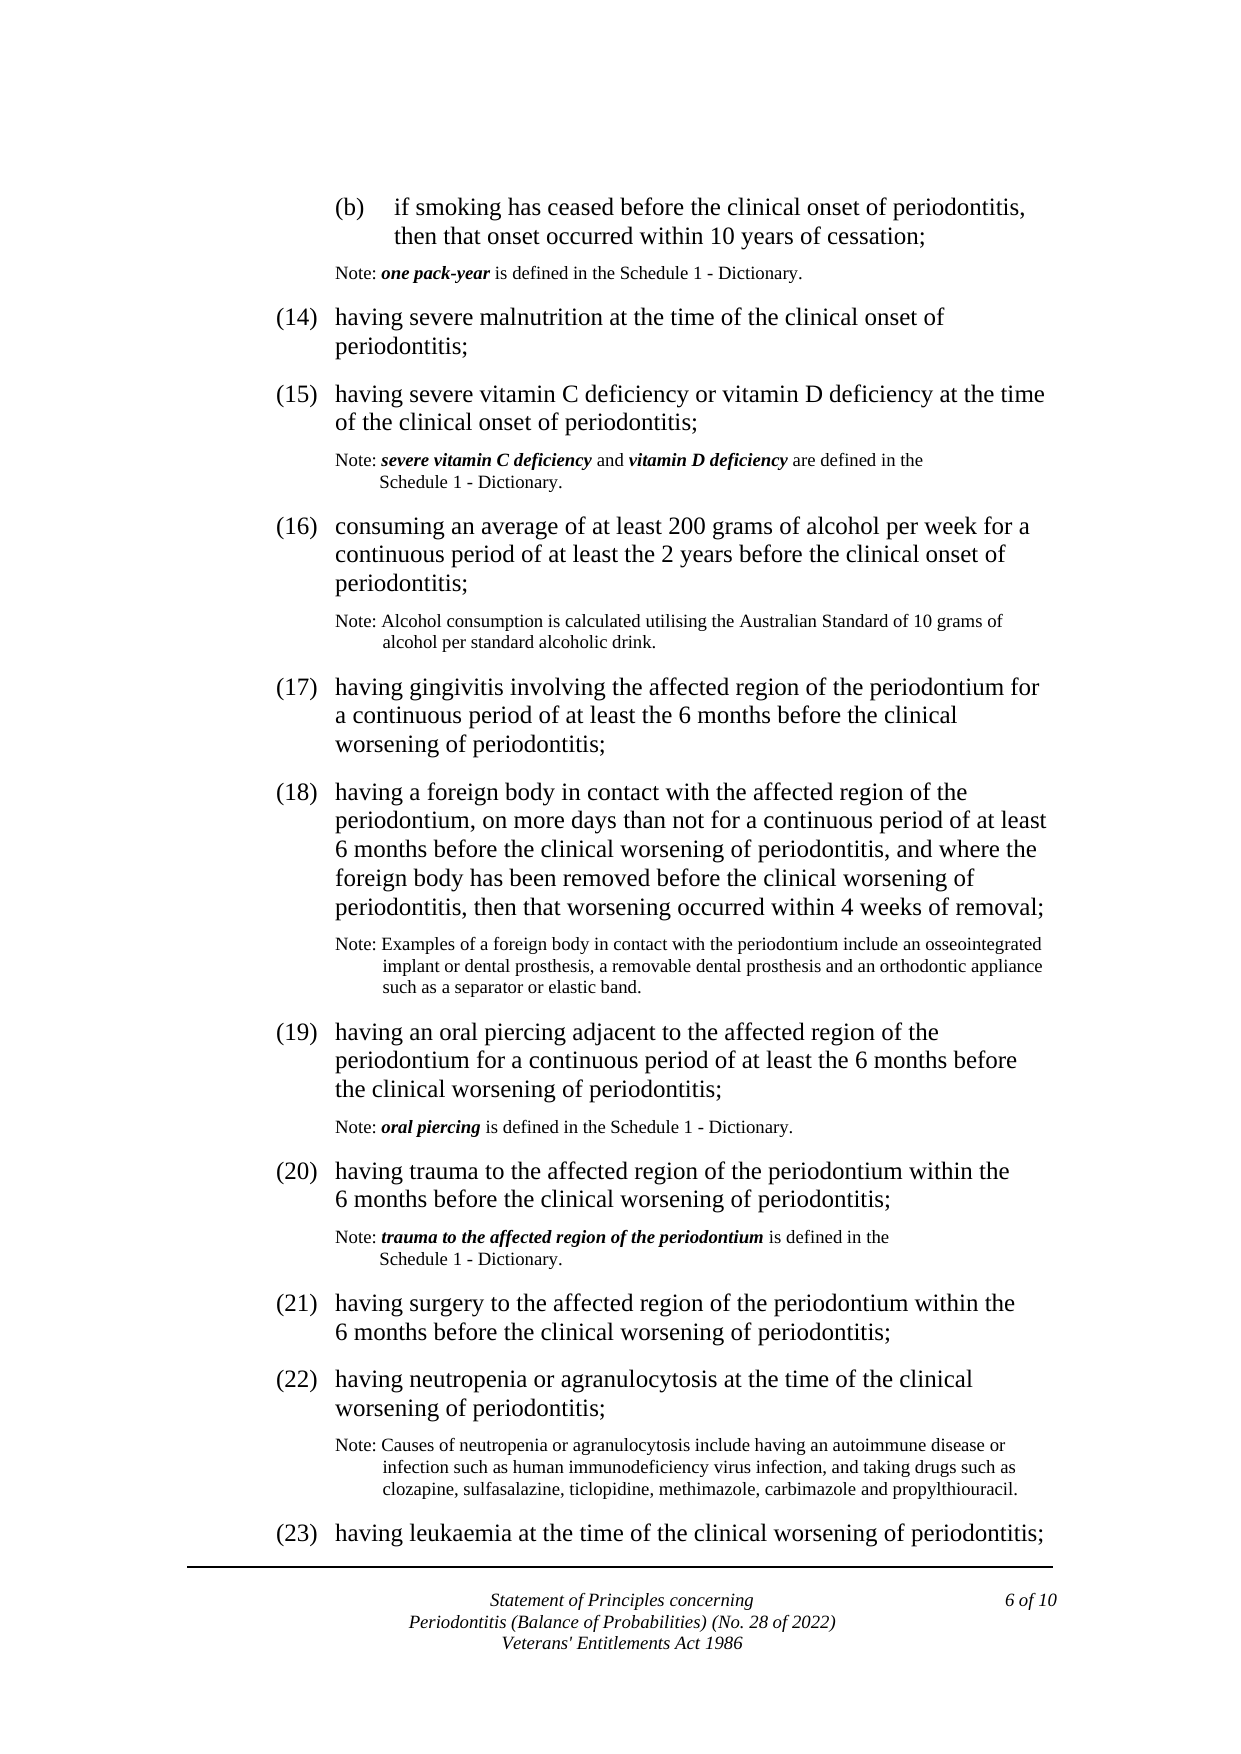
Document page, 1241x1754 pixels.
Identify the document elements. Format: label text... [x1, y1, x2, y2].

text consuming an average of at least 200 grams of alcohol per week for a continuous period of at least the 2 years before the clinical onset of periodontitis; [276, 511, 1053, 597]
text Note: one pack-year is defined in the Schedule 1 - Dictionary. [335, 262, 1053, 284]
text having an oral piercing adjacent to the affected region of the periodontium for a continuous period of at least the 6 months before the clinical worsening of periodontitis; [276, 1017, 1053, 1103]
text having trauma to the affected region of the periodontium within the 6 months before the clinical worsening of periodontitis; [276, 1156, 1053, 1213]
text Note: Causes of neutropenia or agranulocytosis include having an autoimmune disease or infection such as human immunodeficiency virus infection, and taking drugs such as clozapine, sulfasalazine, ticlopidine, methimazole, carbimazole and propylthiouracil. [335, 1434, 1053, 1499]
text having severe malnutrition at the time of the clinical onset of periodontitis; [276, 302, 1053, 360]
text having severe vitamin C deficiency or vitamin D deficiency at the time of the clinical onset of periodontitis; [276, 379, 1053, 436]
text having gingivitis involving the affected region of the periodontium for a continuous period of at least the 6 months before the clinical worsening of periodontitis; [276, 672, 1053, 758]
text having surgery to the affected region of the periodontium within the 6 months before the clinical worsening of periodontitis; [276, 1288, 1053, 1345]
text having neutropenia or agranulocytosis at the time of the clinical worsening of periodontitis; [276, 1364, 1053, 1422]
text Note: Alcohol consumption is calculated utilising the Australian Standard of 10 grams of alcohol per standard alcoholic drink. [335, 610, 1053, 653]
text Note: trauma to the affected region of the periodontium is defined in the Schedule 1 - Dictionary. [335, 1226, 1053, 1269]
text having a foreign body in contact with the affected region of the periodontium, on more days than not for a continuous period of at least 6 months before the clinical worsening of periodontitis, and where the foreign body has been removed before the clinical worsening of periodontitis, then that worsening occurred within 4 weeks of removal; [276, 777, 1053, 920]
text having leukaemia at the time of the clinical worsening of periodontitis; [276, 1518, 1053, 1547]
text Note: Examples of a foreign body in contact with the periodontium include an osseointegrated implant or dental prosthesis, a removable dental prosthesis and an orthodontic appliance such as a separator or elastic band. [335, 933, 1053, 998]
text Note: severe vitamin C deficiency and vitamin D deficiency are defined in the Schedule 1 - Dictionary. [335, 449, 1053, 492]
text if smoking has ceased before the clinical onset of periodontitis, then that onset occurred within 10 years of cessation; [335, 192, 1053, 249]
text Note: oral piercing is defined in the Schedule 1 - Dictionary. [335, 1116, 1053, 1137]
